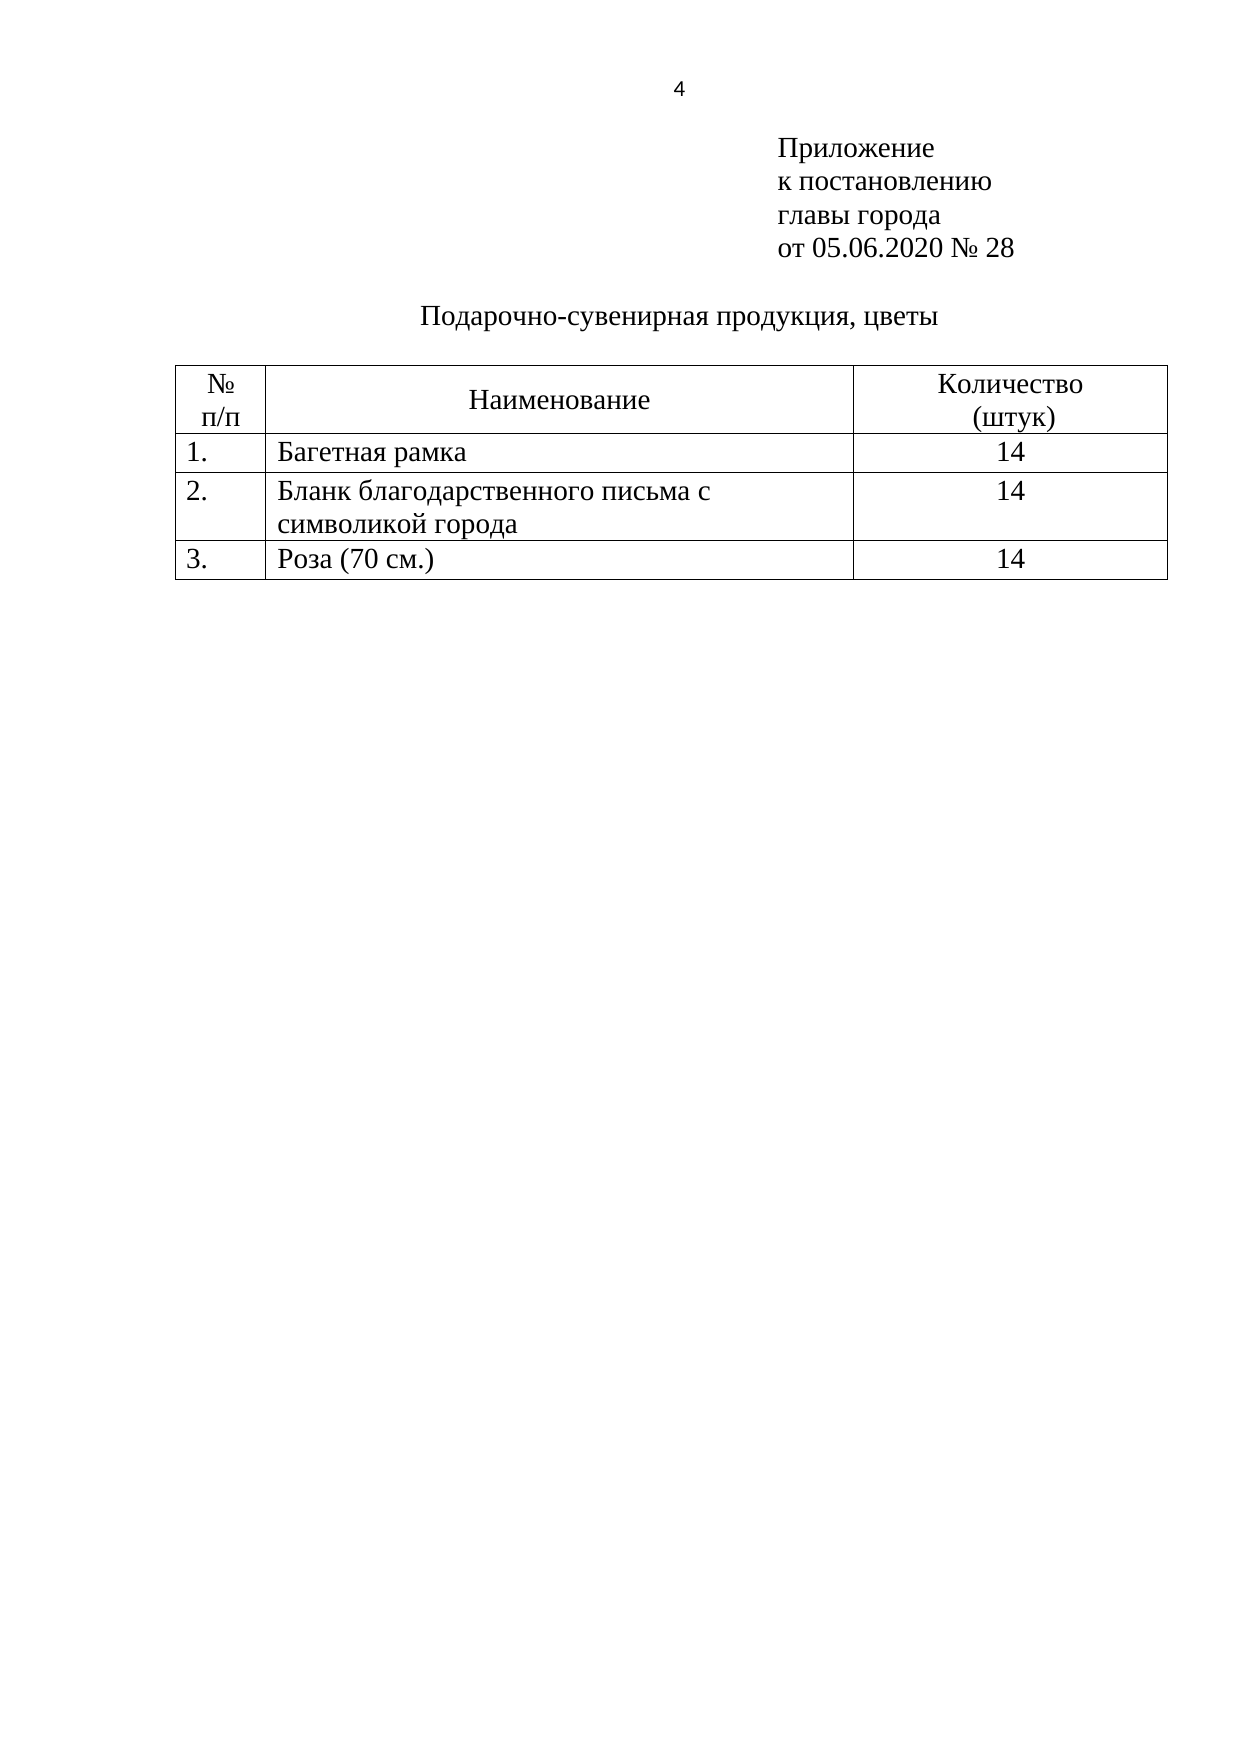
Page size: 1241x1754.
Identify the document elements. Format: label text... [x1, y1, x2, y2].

text Приложение [702, 130, 1179, 163]
table_cell [176, 541, 265, 579]
text от 05.06.2020 № 28 [702, 231, 1181, 264]
text главы города [702, 197, 1181, 231]
table_header № п/п [176, 366, 265, 433]
table_cell 14 [854, 473, 1167, 540]
table_cell [176, 434, 265, 472]
table_header Количество (штук) [854, 366, 1167, 433]
table_cell [176, 473, 265, 540]
table_cell 14 [854, 434, 1167, 472]
text к постановлению [702, 163, 1181, 197]
table_cell 14 [854, 541, 1167, 579]
text Подарочно-сувенирная продукция, цветы [177, 298, 1181, 331]
table_cell Роза (70 см.) [266, 541, 853, 579]
table_cell Багетная рамка [266, 434, 853, 472]
table_header Наименование [266, 366, 853, 433]
table_cell Бланк благодарственного письма с символикой города [266, 473, 853, 540]
